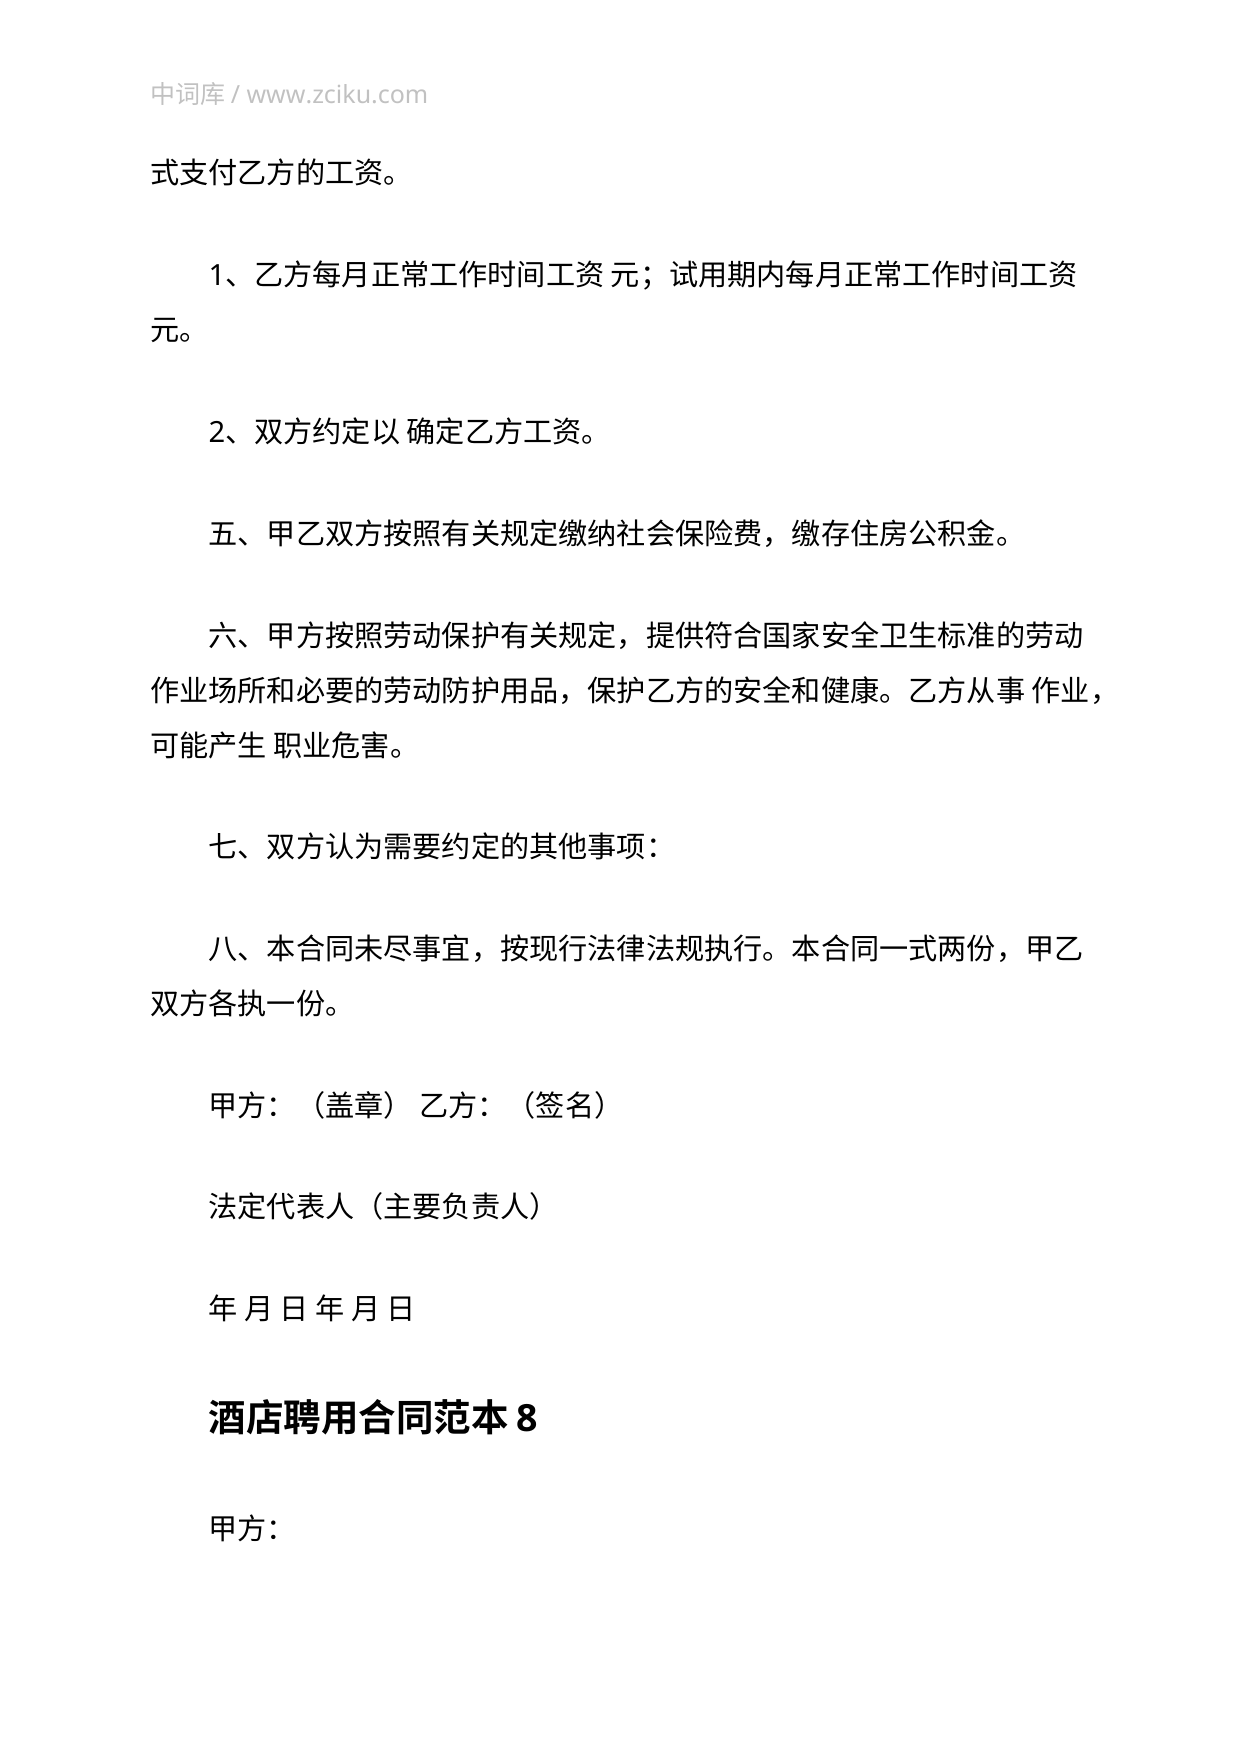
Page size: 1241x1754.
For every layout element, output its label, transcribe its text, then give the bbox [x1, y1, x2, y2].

text 七、双方认为需要约定的其他事项： [150, 824, 1090, 866]
text 1、乙方每月正常工作时间工资 元；试用期内每月正常工作时间工资 元。 [150, 252, 1090, 349]
text 法定代表人（主要负责人） [150, 1184, 1090, 1226]
text 甲方：（盖章） 乙方：（签名） [150, 1082, 1090, 1124]
text 酒店聘用合同范本8 [150, 1388, 1090, 1442]
text 六、甲方按照劳动保护有关规定，提供符合国家安全卫生标准的劳动作业场所和必要的劳动防护用品，保护乙方的安全和健康。乙方从事 作业，可能产生 职业危害。 [150, 612, 1090, 764]
text 年 月 日 年 月 日 [150, 1286, 1090, 1328]
text 甲方： [150, 1505, 1090, 1547]
text 五、甲乙双方按照有关规定缴纳社会保险费，缴存住房公积金。 [150, 511, 1090, 553]
text 2、双方约定以 确定乙方工资。 [150, 408, 1090, 451]
text 八、本合同未尽事宜，按现行法律法规执行。本合同一式两份，甲乙双方各执一份。 [150, 926, 1090, 1023]
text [150, 150, 1090, 192]
